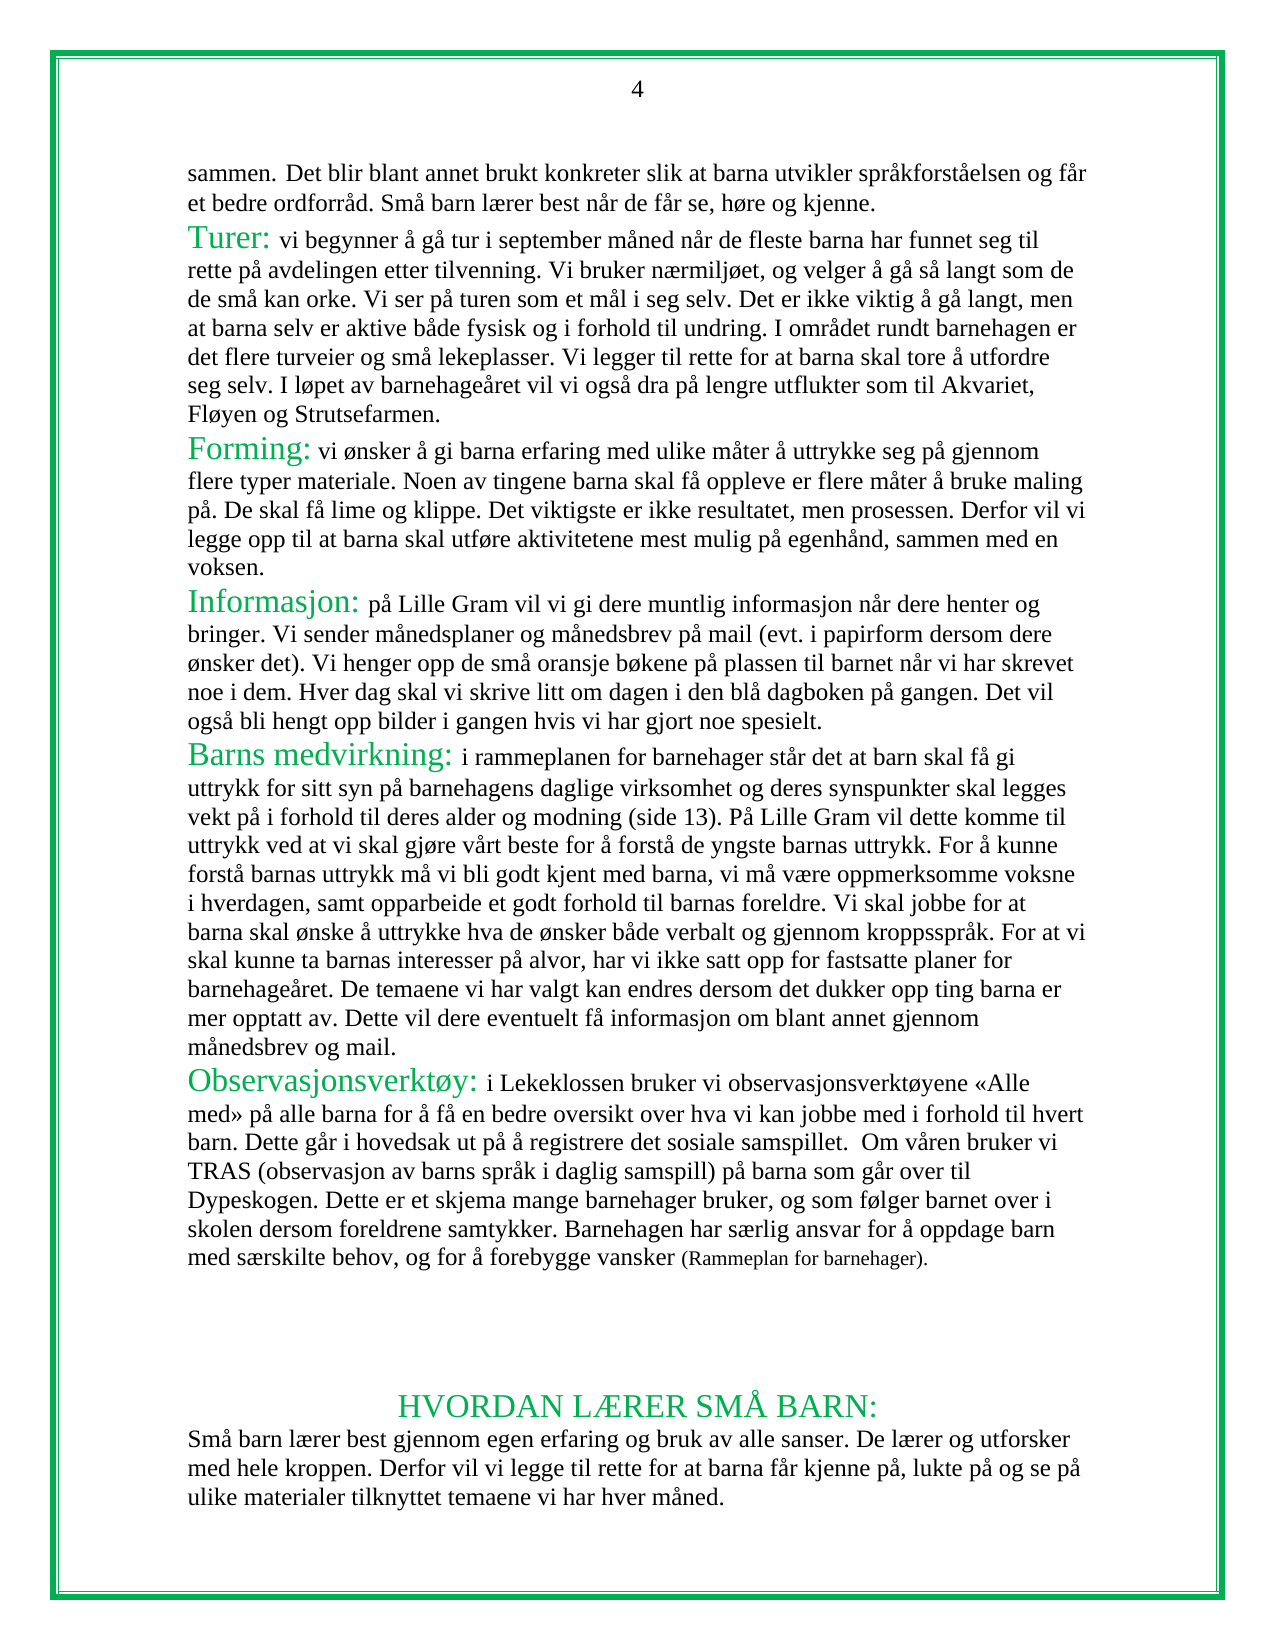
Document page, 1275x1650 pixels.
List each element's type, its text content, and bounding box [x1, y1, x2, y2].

text HVORDAN LÆRER SMÅ BARN: [187, 1386, 1087, 1424]
text Observasjonsverktøy: i Lekeklossen bruker vi observasjonsverktøyene «Alle med» på alle barna for å få en bedre oversikt over hva vi kan jobbe med i forhold til hvert barn. Dette går i hovedsak ut på å registrere det sosiale samspillet. Om våren bruker vi TRAS (observasjon av barns språk i daglig samspill) på barna som går over til Dypeskogen. Dette er et skjema mange barnehager bruker, og som følger barnet over i skolen dersom foreldrene samtykker. Barnehagen har særlig ansvar for å oppdage barn med særskilte behov, og for å forebygge vansker (Rammeplan for barnehager). [187, 1060, 1087, 1271]
text Barns medvirkning: i rammeplanen for barnehager står det at barn skal få gi uttrykk for sitt syn på barnehagens daglige virksomhet og deres synspunkter skal legges vekt på i forhold til deres alder og modning (side 13). På Lille Gram vil dette komme til uttrykk ved at vi skal gjøre vårt beste for å forstå de yngste barnas uttrykk. For å kunne forstå barnas uttrykk må vi bli godt kjent med barna, vi må være oppmerksomme voksne i hverdagen, samt opparbeide et godt forhold til barnas foreldre. Vi skal jobbe for at barna skal ønske å uttrykke hva de ønsker både verbalt og gjennom kroppsspråk. For at vi skal kunne ta barnas interesser på alvor, har vi ikke satt opp for fastsatte planer for barnehageåret. De temaene vi har valgt kan endres dersom det dukker opp ting barna er mer opptatt av. Dette vil dere eventuelt få informasjon om blant annet gjennom månedsbrev og mail. [187, 734, 1087, 1060]
text Informasjon: på Lille Gram vil vi gi dere muntlig informasjon når dere henter og bringer. Vi sender månedsplaner og månedsbrev på mail (evt. i papirform dersom dere ønsker det). Vi henger opp de små oransje bøkene på plassen til barnet når vi har skrevet noe i dem. Hver dag skal vi skrive litt om dagen i den blå dagboken på gangen. Det vil også bli hengt opp bilder i gangen hvis vi har gjort noe spesielt. [187, 581, 1087, 734]
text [187, 150, 1087, 217]
text Små barn lærer best gjennom egen erfaring og bruk av alle sanser. De lærer og utforsker med hele kroppen. Derfor vil vi legge til rette for at barna får kjenne på, lukte på og se på ulike materialer tilknyttet temaene vi har hver måned. [187, 1424, 1087, 1511]
text Forming: vi ønsker å gi barna erfaring med ulike måter å uttrykke seg på gjennom flere typer materiale. Noen av tingene barna skal få oppleve er flere måter å bruke maling på. De skal få lime og klippe. Det viktigste er ikke resultatet, men prosessen. Derfor vil vi legge opp til at barna skal utføre aktivitetene mest mulig på egenhånd, sammen med en voksen. [187, 428, 1087, 581]
text Turer: vi begynner å gå tur i september måned når de fleste barna har funnet seg til rette på avdelingen etter tilvenning. Vi bruker nærmiljøet, og velger å gå så langt som de de små kan orke. Vi ser på turen som et mål i seg selv. Det er ikke viktig å gå langt, men at barna selv er aktive både fysisk og i forhold til undring. I området rundt barnehagen er det flere turveier og små lekeplasser. Vi legger til rette for at barna skal tore å utfordre seg selv. I løpet av barnehageåret vil vi også dra på lengre utflukter som til Akvariet, Fløyen og Strutsefarmen. [187, 217, 1087, 428]
